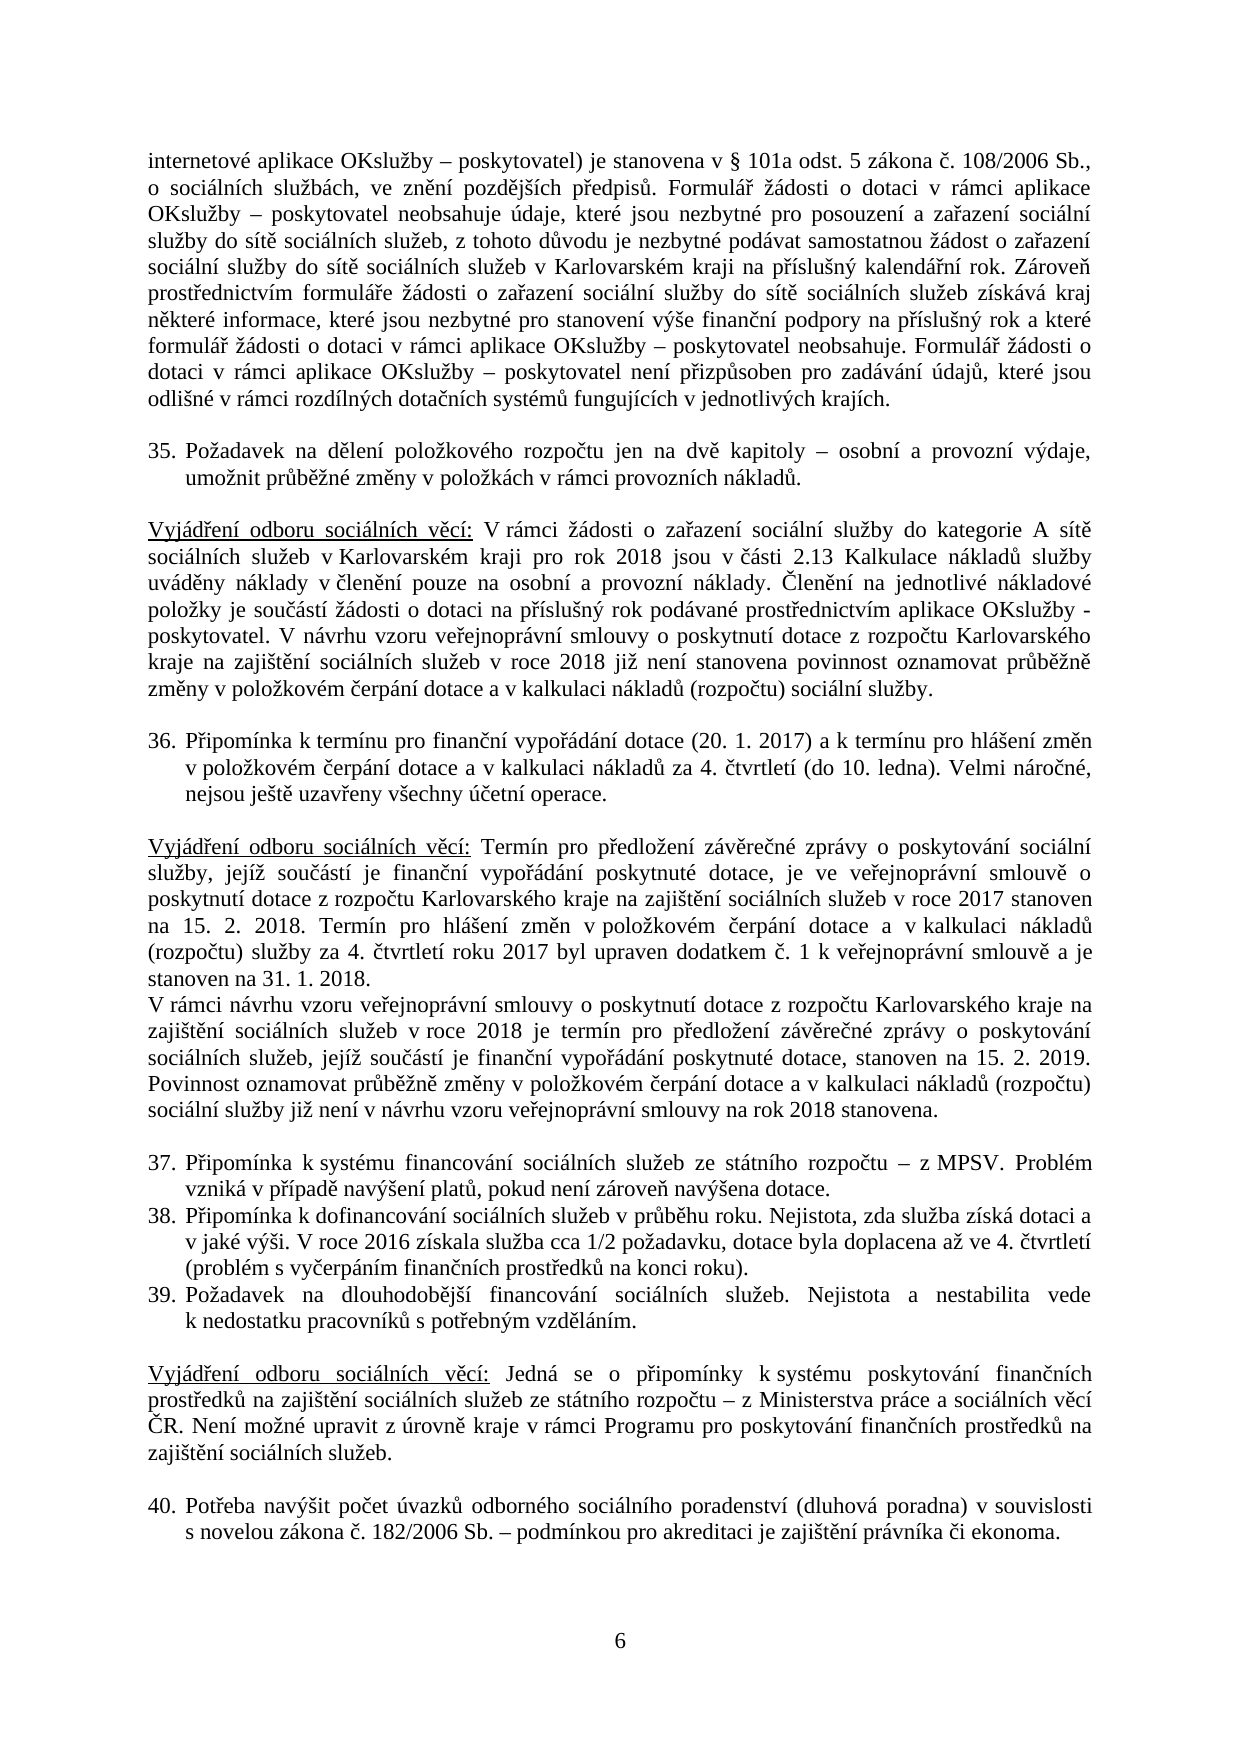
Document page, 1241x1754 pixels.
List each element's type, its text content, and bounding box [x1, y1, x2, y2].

list Připomínka k dofinancování sociálních služeb v průběhu roku. Nejistota, zda služba získá dotaci a v jaké výši. V roce 2016 získala služba cca 1/2 požadavku, dotace byla doplacena až ve 4. čtvrtletí (problém s vyčerpáním finančních prostředků na konci roku). [148, 1202, 1093, 1281]
text Vyjádření odboru sociálních věcí: Jedná se o připomínky k systému poskytování finančních prostředků na zajištění sociálních služeb ze státního rozpočtu – z Ministerstva práce a sociálních věcí ČR. Není možné upravit z úrovně kraje v rámci Programu pro poskytování finančních prostředků na zajištění sociálních služeb. [148, 1360, 1093, 1465]
text Vyjádření odboru sociálních věcí: Termín pro předložení závěrečné zprávy o poskytování sociální služby, jejíž součástí je finanční vypořádání poskytnuté dotace, je ve veřejnoprávní smlouvě o poskytnutí dotace z rozpočtu Karlovarského kraje na zajištění sociálních služeb v roce 2017 stanoven na 15. 2. 2018. Termín pro hlášení změn v položkovém čerpání dotace a v kalkulaci nákladů (rozpočtu) služby za 4. čtvrtletí roku 2017 byl upraven dodatkem č. 1 k veřejnoprávní smlouvě a je stanoven na 31. 1. 2018. [148, 833, 1093, 991]
text V rámci návrhu vzoru veřejnoprávní smlouvy o poskytnutí dotace z rozpočtu Karlovarského kraje na zajištění sociálních služeb v roce 2018 je termín pro předložení závěrečné zprávy o poskytování sociálních služeb, jejíž součástí je finanční vypořádání poskytnuté dotace, stanoven na 15. 2. 2019. Povinnost oznamovat průběžně změny v položkovém čerpání dotace a v kalkulaci nákladů (rozpočtu) sociální služby již není v návrhu vzoru veřejnoprávní smlouvy na rok 2018 stanovena. [148, 991, 1093, 1123]
list Požadavek na dělení položkového rozpočtu jen na dvě kapitoly – osobní a provozní výdaje, umožnit průběžné změny v položkách v rámci provozních nákladů. [148, 437, 1093, 490]
list Potřeba navýšit počet úvazků odborného sociálního poradenství (dluhová poradna) v souvislosti s novelou zákona č. 182/2006 Sb. – podmínkou pro akreditaci je zajištění právníka či ekonoma. [148, 1492, 1093, 1544]
list Připomínka k systému financování sociálních služeb ze státního rozpočtu – z MPSV. Problém vzniká v případě navýšení platů, pokud není zároveň navýšena dotace. [148, 1149, 1093, 1202]
list Požadavek na dlouhodobější financování sociálních služeb. Nejistota a nestabilita vede k nedostatku pracovníků s potřebným vzděláním. [148, 1281, 1093, 1333]
list Připomínka k termínu pro finanční vypořádání dotace (20. 1. 2017) a k termínu pro hlášení změn v položkovém čerpání dotace a v kalkulaci nákladů za 4. čtvrtletí (do 10. ledna). Velmi náročné, nejsou ještě uzavřeny všechny účetní operace. [148, 727, 1093, 806]
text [148, 148, 1093, 411]
text Vyjádření odboru sociálních věcí: V rámci žádosti o zařazení sociální služby do kategorie A sítě sociálních služeb v Karlovarském kraji pro rok 2018 jsou v části 2.13 Kalkulace nákladů služby uváděny náklady v členění pouze na osobní a provozní náklady. Členění na jednotlivé nákladové položky je součástí žádosti o dotaci na příslušný rok podávané prostřednictvím aplikace OKslužby - poskytovatel. V návrhu vzoru veřejnoprávní smlouvy o poskytnutí dotace z rozpočtu Karlovarského kraje na zajištění sociálních služeb v roce 2018 již není stanovena povinnost oznamovat průběžně změny v položkovém čerpání dotace a v kalkulaci nákladů (rozpočtu) sociální služby. [148, 517, 1093, 701]
